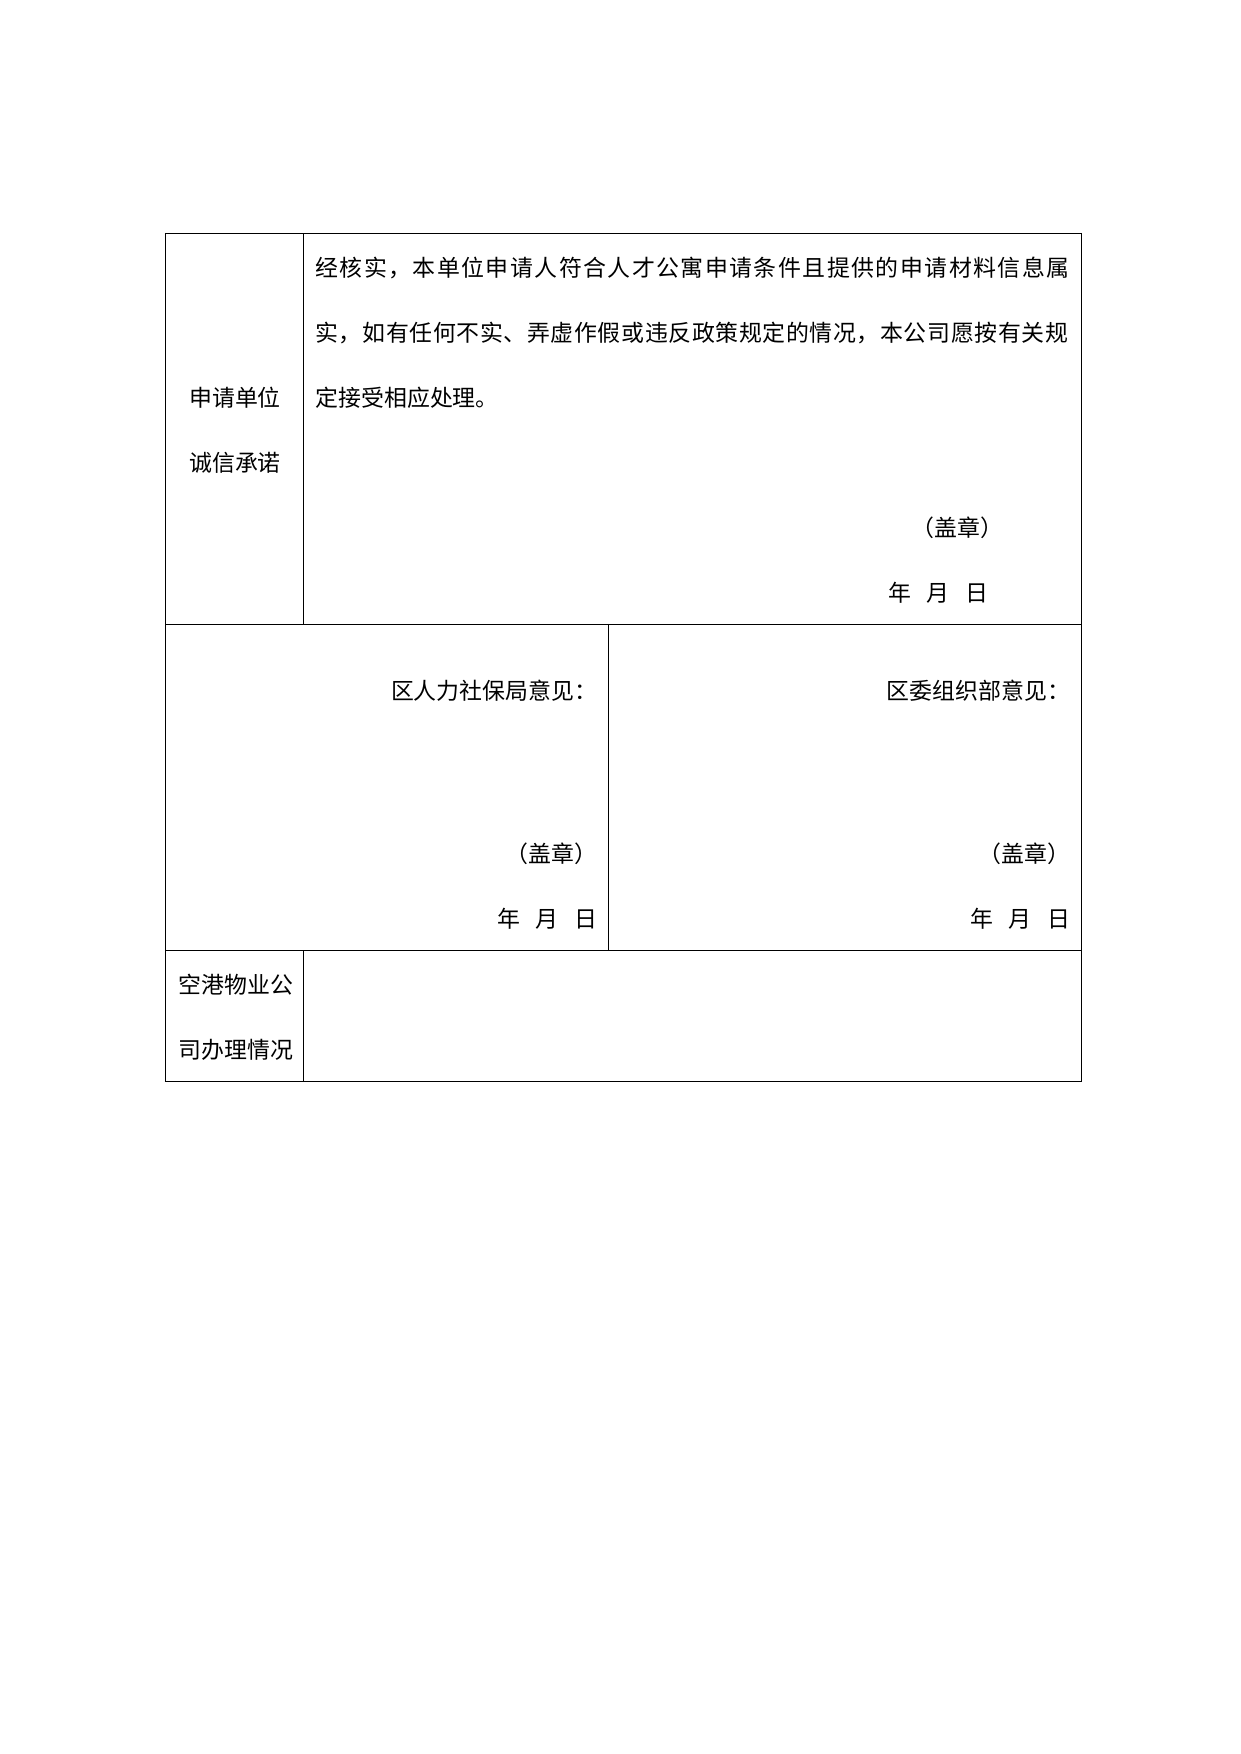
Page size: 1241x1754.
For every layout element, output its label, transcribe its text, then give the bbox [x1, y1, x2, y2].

table_cell 区委组织部意见： （盖章） 年 月 日 [609, 625, 1081, 950]
table_cell 空港物业公司办理情况 [166, 951, 303, 1081]
table_cell 申请单位 诚信承诺 [166, 234, 303, 624]
table_cell 经核实，本单位申请人符合人才公寓申请条件且提供的申请材料信息属实，如有任何不实、弄虚作假或违反政策规定的情况，本公司愿按有关规定接受相应处理。 （盖章） 年 月 日 [304, 234, 1081, 624]
table_cell [304, 951, 1081, 1081]
table_cell 区人力社保局意见： （盖章） 年 月 日 [166, 625, 608, 950]
